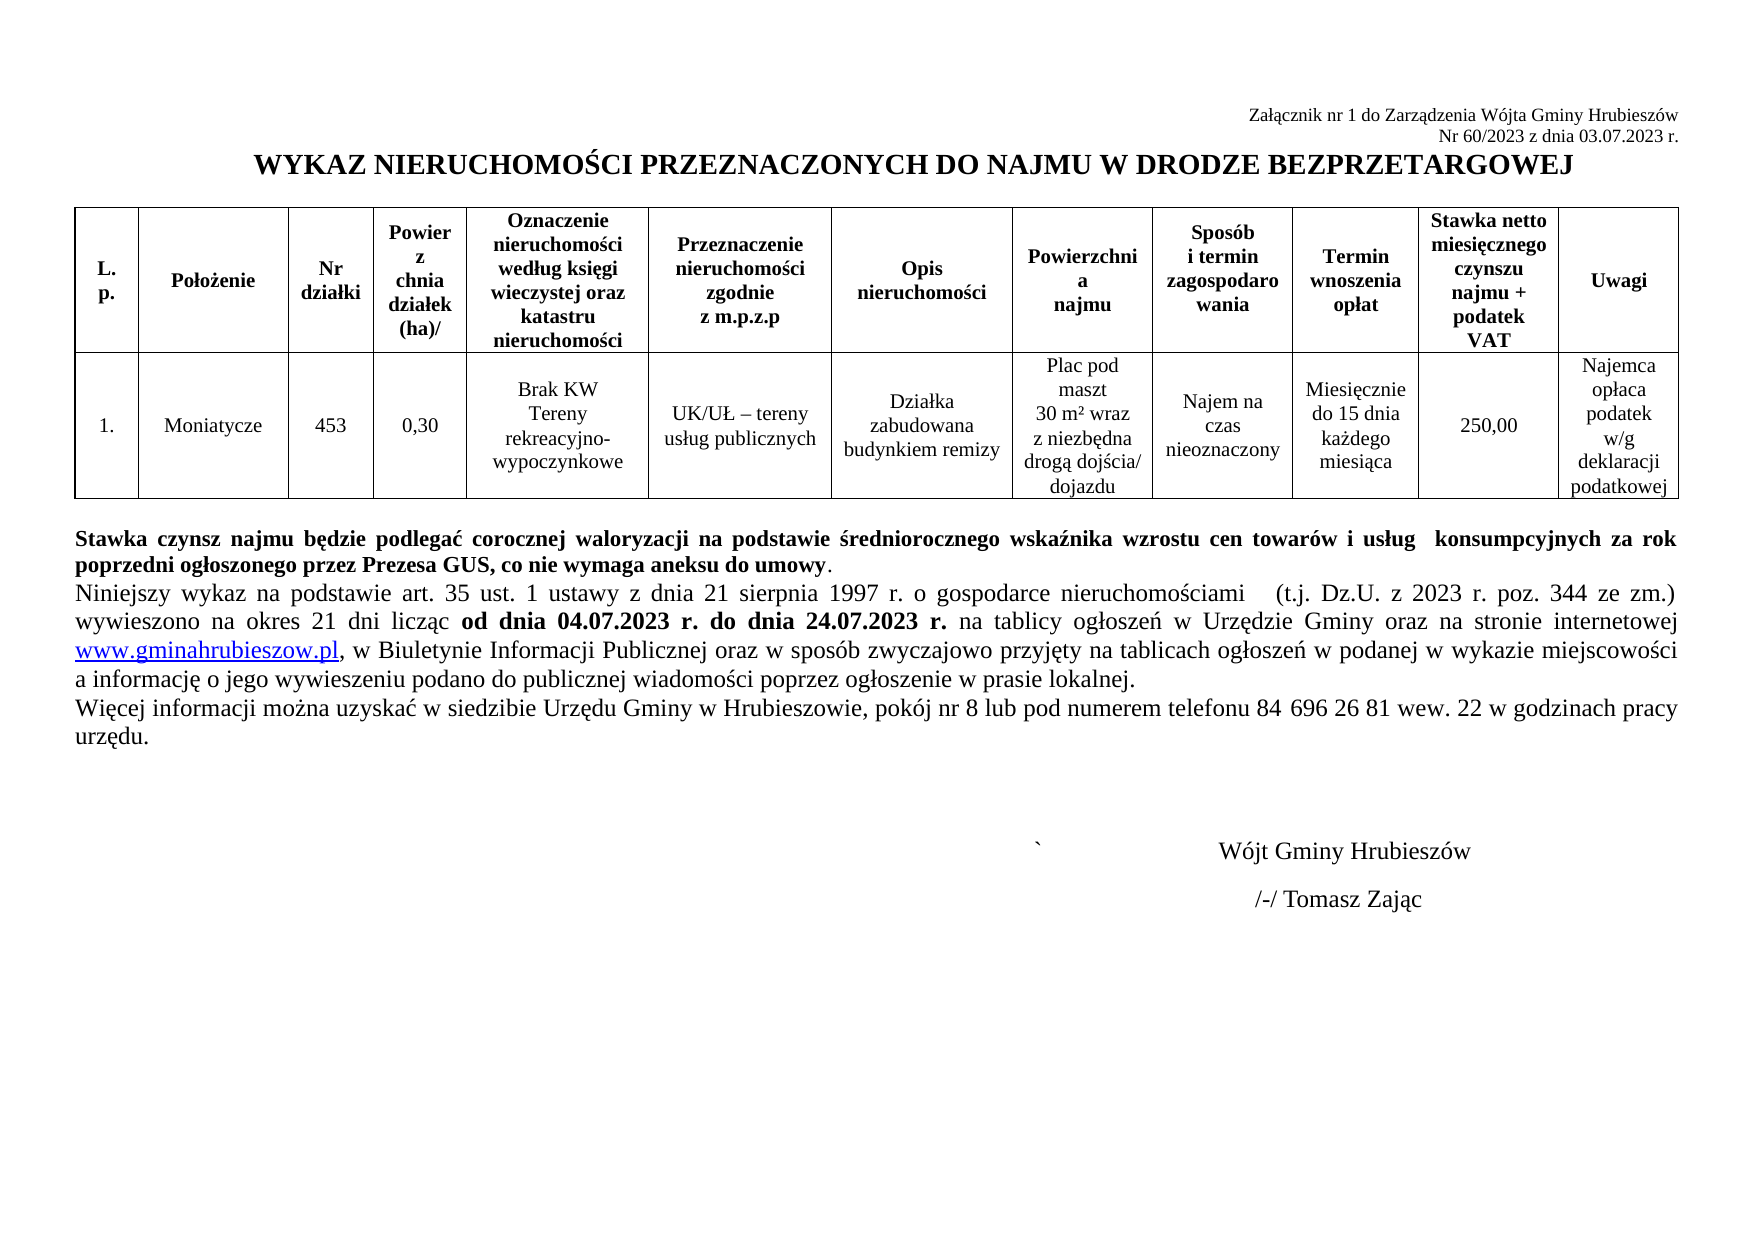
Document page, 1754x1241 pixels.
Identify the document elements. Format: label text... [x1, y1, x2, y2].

table_header Termin wnoszenia opłat [1293, 208, 1418, 352]
text Stawka czynsz najmu będzie podlegać corocznej waloryzacji na podstawie średniorocznego wskaźnika wzrostu cen towarów i usług konsumpcyjnych za rok poprzedni ogłoszonego przez Prezesa GUS, co nie wymaga aneksu do umowy. [75, 525, 1679, 578]
table_cell Brak KW Tereny rekreacyjno-wypoczynkowe [467, 353, 648, 498]
table_header Stawka netto miesięcznego czynszu najmu + podatek VAT [1419, 208, 1558, 352]
text Nr 60/2023 z dnia 03.07.2023 r. [75, 125, 1679, 147]
text /-/ Tomasz Zając [75, 884, 1679, 913]
text Więcej informacji można uzyskać w siedzibie Urzędu Gminy w Hrubieszowie, pokój nr 8 lub pod numerem telefonu 84 696 26 81 wew. 22 w godzinach pracy urzędu. [75, 693, 1679, 750]
text ` Wójt Gminy Hrubieszów [75, 836, 1679, 865]
table_header Przeznaczenie nieruchomości zgodnie z m.p.z.p [649, 208, 831, 352]
table_header Sposób i termin zagospodarowania [1153, 208, 1292, 352]
table_cell Plac pod maszt 30 m² wraz z niezbędna drogą dojścia/ dojazdu [1013, 353, 1152, 498]
table_header L. p. [76, 208, 138, 352]
table_cell Najemca opłaca podatek w/g deklaracji podatkowej [1559, 353, 1678, 498]
text Niniejszy wykaz na podstawie art. 35 ust. 1 ustawy z dnia 21 sierpnia 1997 r. o gospodarce nieruchomościami (t.j. Dz.U. z 2023 r. poz. 344 ze zm.) wywieszono na okres 21 dni licząc od dnia 04.07.2023 r. do dnia 24.07.2023 r. na tablicy ogłoszeń w Urzędzie Gminy oraz na stronie internetowej www.gminahrubieszow.pl, w Biuletynie Informacji Publicznej oraz w sposób zwyczajowo przyjęty na tablicach ogłoszeń w podanej w wykazie miejscowości a informację o jego wywieszeniu podano do publicznej wiadomości poprzez ogłoszenie w prasie lokalnej. [75, 578, 1679, 693]
table_header Uwagi [1559, 208, 1678, 352]
table_cell Miesięcznie do 15 dnia każdego miesiąca [1293, 353, 1418, 498]
table_cell 0,30 [374, 353, 466, 498]
table_cell Moniatycze [139, 353, 288, 498]
table_header Opis nieruchomości [832, 208, 1012, 352]
table_header Nr działki [289, 208, 373, 352]
table_header Położenie [139, 208, 288, 352]
text WYKAZ NIERUCHOMOŚCI PRZEZNACZONYCH DO NAJMU W DRODZE BEZPRZETARGOWEJ [75, 147, 1679, 180]
table_cell 250,00 [1419, 353, 1558, 498]
table_header Oznaczenie nieruchomości według księgi wieczystej oraz katastru nieruchomości [467, 208, 648, 352]
table_cell 1. [76, 353, 138, 498]
table_header Powierz chnia działek (ha)/ [374, 208, 466, 352]
text Załącznik nr 1 do Zarządzenia Wójta Gminy Hrubieszów [75, 104, 1679, 125]
table_cell Najem na czas nieoznaczony [1153, 353, 1292, 498]
table_cell Działka zabudowana budynkiem remizy [832, 353, 1012, 498]
table_cell 453 [289, 353, 373, 498]
table_header Powierzchnia najmu [1013, 208, 1152, 352]
table_cell UK/UŁ – tereny usług publicznych [649, 353, 831, 498]
